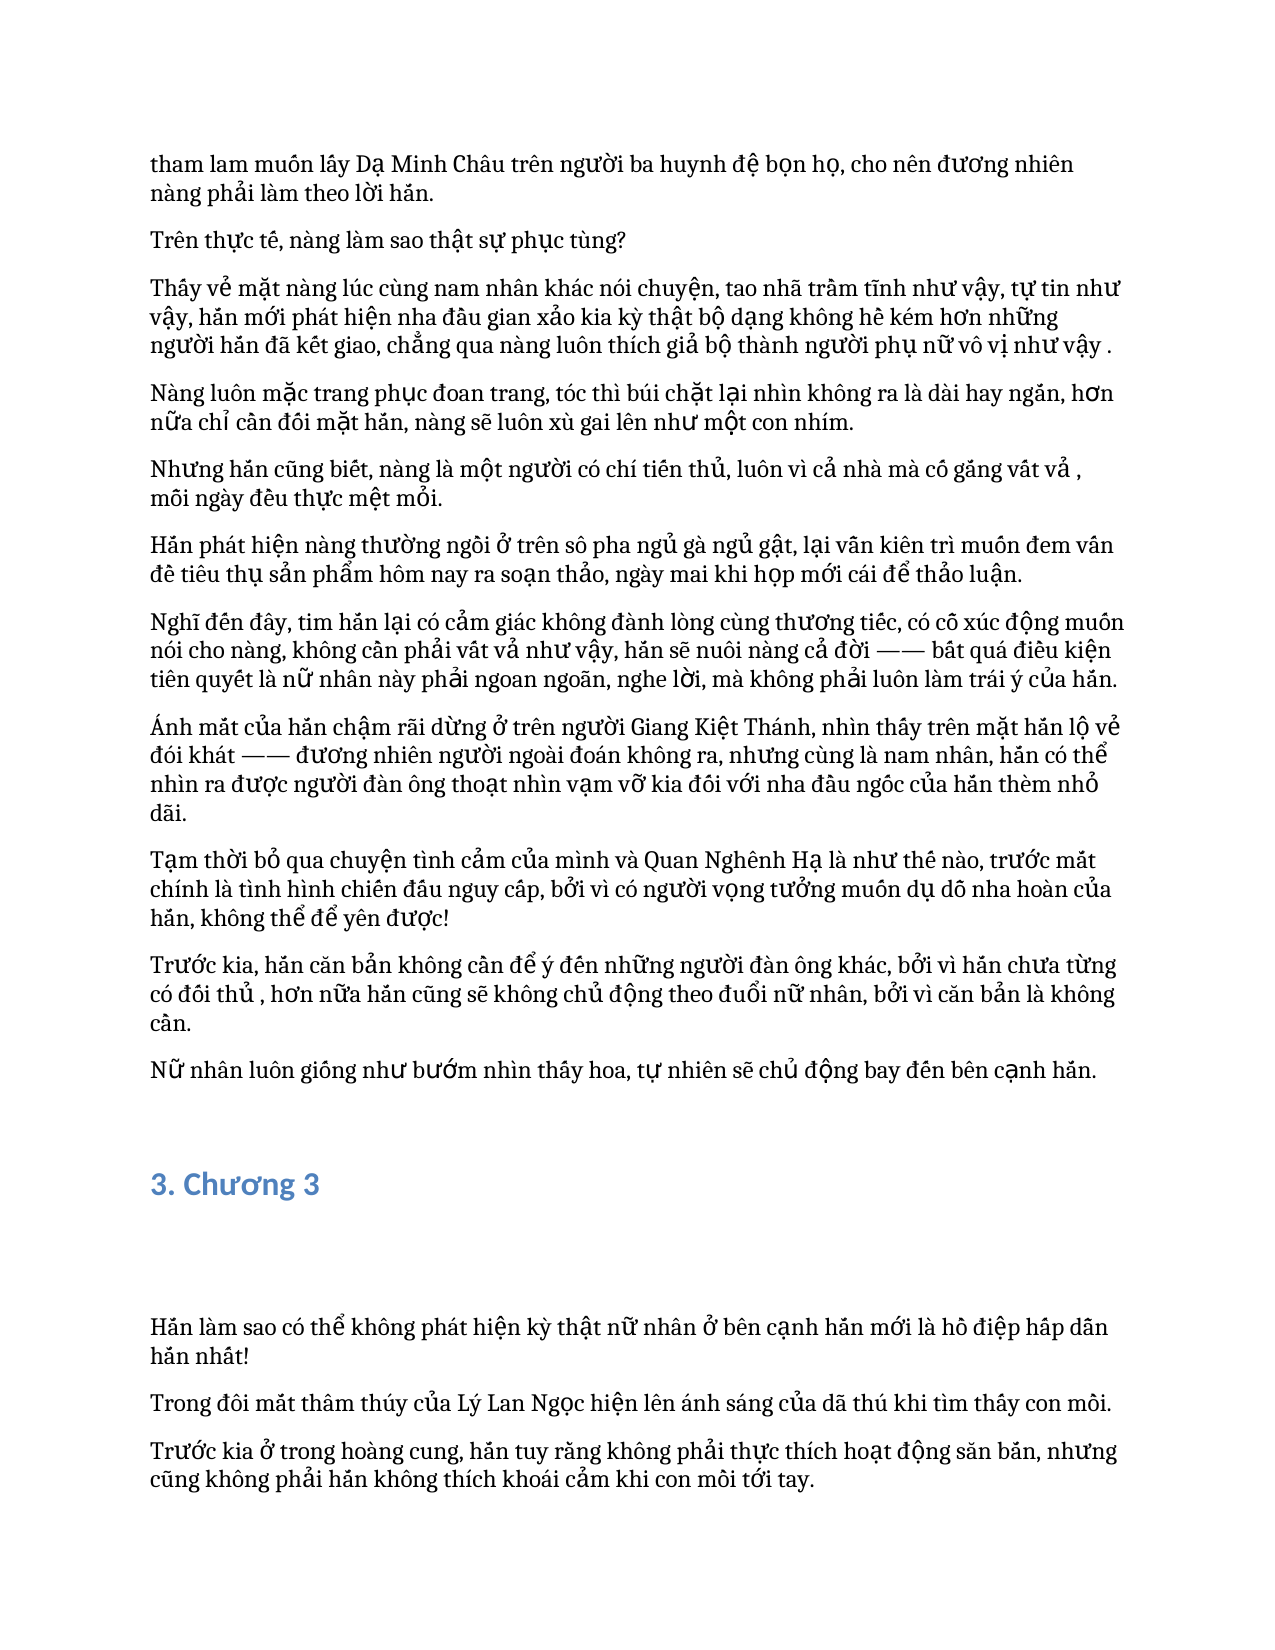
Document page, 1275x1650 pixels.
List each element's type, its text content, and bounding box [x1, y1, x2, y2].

subtitle 3. Chương 3 [150, 1163, 1125, 1204]
text Ánh mắt của hắn chậm rãi dừng ở trên người Giang Kiệt Thánh, nhìn thấy trên mặt hắn lộ vẻ đói khát —— đương nhiên người ngoài đoán không ra, nhưng cùng là nam nhân, hắn có thể nhìn ra được người đàn ông thoạt nhìn vạm vỡ kia đối với nha đầu ngốc của hắn thèm nhỏ dãi. [150, 712, 1125, 827]
text Trước kia, hắn căn bản không cần để ý đến những người đàn ông khác, bởi vì hắn chưa từng có đối thủ , hơn nữa hắn cũng sẽ không chủ động theo đuổi nữ nhân, bởi vì căn bản là không cần. [150, 951, 1125, 1037]
text Nữ nhân luôn giống như bướm nhìn thấy hoa, tự nhiên sẽ chủ động bay đến bên cạnh hắn. [150, 1056, 1125, 1142]
text Tạm thời bỏ qua chuyện tình cảm của mình và Quan Nghênh Hạ là như thế nào, trước mắt chính là tình hình chiến đấu nguy cấp, bởi vì có người vọng tưởng muốn dụ dỗ nha hoàn của hắn, không thể để yên được! [150, 846, 1125, 932]
text Trước kia ở trong hoàng cung, hắn tuy rằng không phải thực thích hoạt động săn bắn, nhưng cũng không phải hắn không thích khoái cảm khi con mồi tới tay. [150, 1437, 1125, 1494]
text Trong đôi mắt thâm thúy của Lý Lan Ngọc hiện lên ánh sáng của dã thú khi tìm thấy con mồi. [150, 1389, 1125, 1418]
text Nàng luôn mặc trang phục đoan trang, tóc thì búi chặt lại nhìn không ra là dài hay ngắn, hơn nữa chỉ cần đối mặt hắn, nàng sẽ luôn xù gai lên như một con nhím. [150, 379, 1125, 436]
text Nghĩ đến đây, tim hắn lại có cảm giác không đành lòng cùng thương tiếc, có cỗ xúc động muốn nói cho nàng, không cần phải vất vả như vậy, hắn sẽ nuôi nàng cả đời —— bất quá điều kiện tiên quyết là nữ nhân này phải ngoan ngoãn, nghe lời, mà không phải luôn làm trái ý của hắn. [150, 607, 1125, 694]
text Nhưng hắn cũng biết, nàng là một người có chí tiến thủ, luôn vì cả nhà mà cố gắng vất vả , mỗi ngày đều thực mệt mỏi. [150, 455, 1125, 512]
text Hắn làm sao có thể không phát hiện kỳ thật nữ nhân ở bên cạnh hắn mới là hồ điệp hấp dẫn hắn nhất! [150, 1313, 1125, 1370]
text Trên thực tế, nàng làm sao thật sự phục tùng? [150, 226, 1125, 255]
text Hắn phát hiện nàng thường ngồi ở trên sô pha ngủ gà ngủ gật, lại vẫn kiên trì muốn đem vấn đề tiêu thụ sản phẩm hôm nay ra soạn thảo, ngày mai khi họp mới cái để thảo luận. [150, 531, 1125, 589]
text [150, 150, 1125, 207]
text Thấy vẻ mặt nàng lúc cùng nam nhân khác nói chuyện, tao nhã trầm tĩnh như vậy, tự tin như vậy, hắn mới phát hiện nha đầu gian xảo kia kỳ thật bộ dạng không hề kém hơn những người hắn đã kết giao, chẳng qua nàng luôn thích giả bộ thành người phụ nữ vô vị như vậy . [150, 274, 1125, 360]
